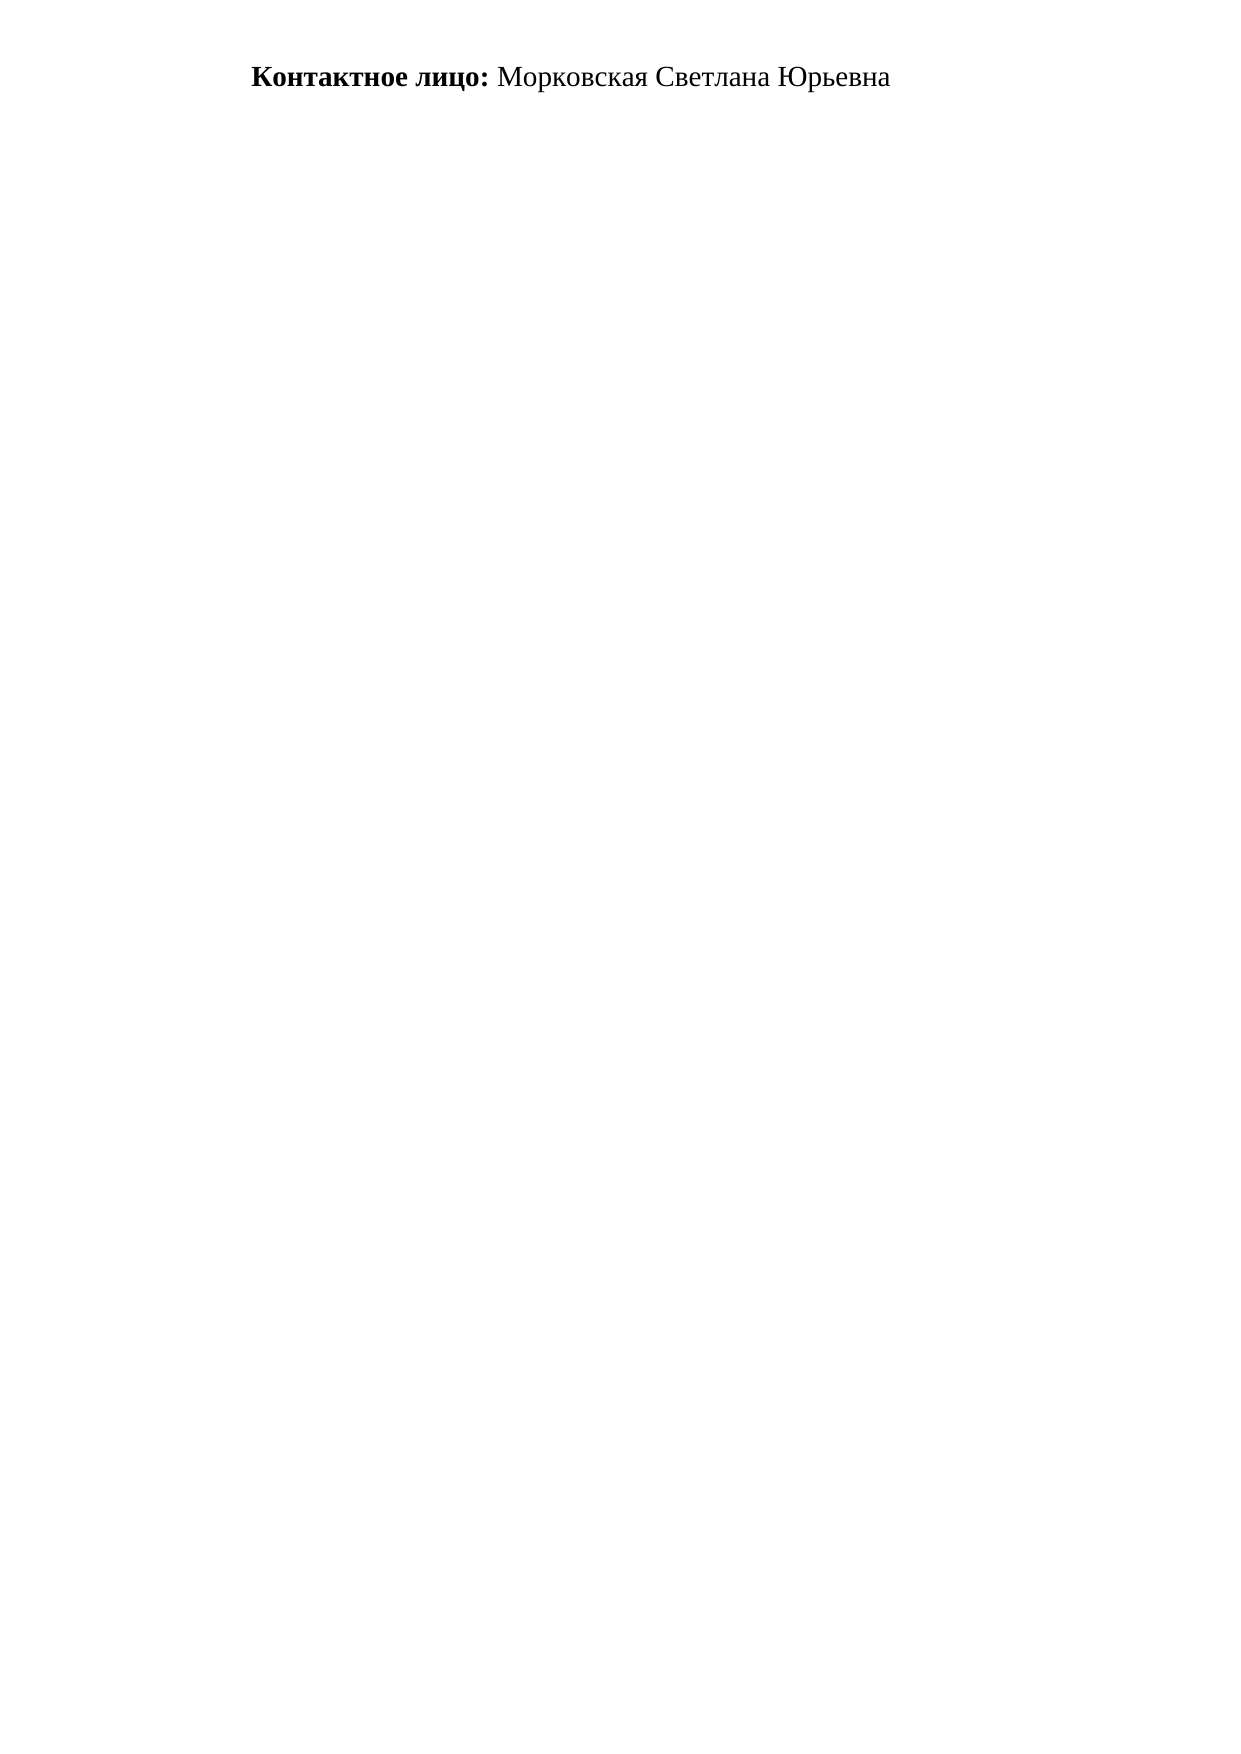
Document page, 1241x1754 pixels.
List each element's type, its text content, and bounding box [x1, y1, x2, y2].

text Контактное лицо: Морковская Светлана Юрьевна [177, 59, 1152, 93]
